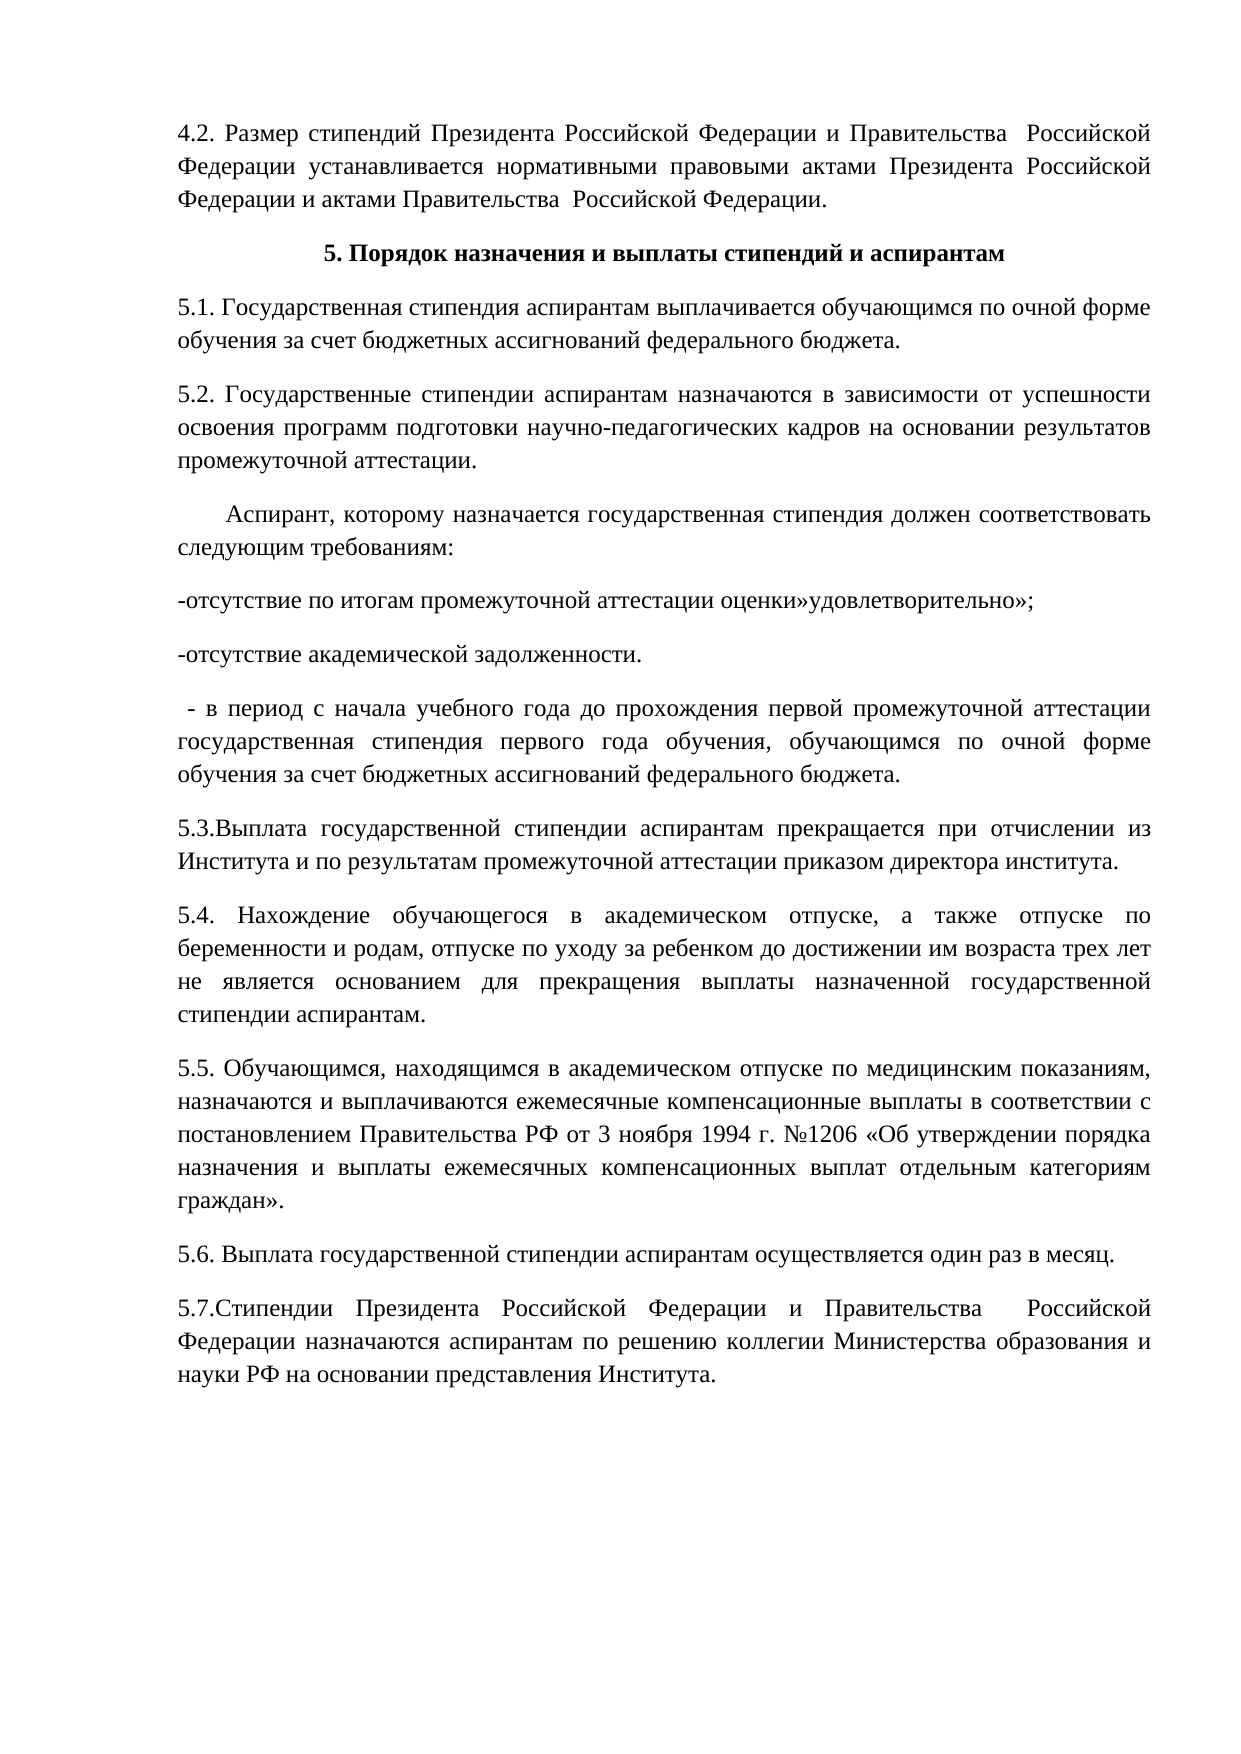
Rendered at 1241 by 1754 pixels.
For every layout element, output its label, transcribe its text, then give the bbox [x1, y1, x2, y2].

text 5.3.Выплата государственной стипендии аспирантам прекращается при отчислении из Института и по результатам промежуточной аттестации приказом директора института. [177, 813, 1152, 875]
text - в период с начала учебного года до прохождения первой промежуточной аттестации государственная стипендия первого года обучения, обучающимся по очной форме обучения за счет бюджетных ассигнований федерального бюджета. [177, 693, 1152, 788]
text 5.5. Обучающимся, находящимся в академическом отпуске по медицинским показаниям, назначаются и выплачиваются ежемесячные компенсационные выплаты в соответствии с постановлением Правительства РФ от 3 ноября 1994 г. №1206 «Об утверждении порядка назначения и выплаты ежемесячных компенсационных выплат отдельным категориям граждан». [177, 1053, 1152, 1214]
text Аспирант, которому назначается государственная стипендия должен соответствовать следующим требованиям: [177, 499, 1152, 560]
text 5.6. Выплата государственной стипендии аспирантам осуществляется один раз в месяц. [177, 1239, 1152, 1268]
text 5.4. Нахождение обучающегося в академическом отпуске, а также отпуске по беременности и родам, отпуске по уходу за ребенком до достижении им возраста трех лет не является основанием для прекращения выплаты назначенной государственной стипендии аспирантам. [177, 900, 1152, 1028]
text 5.2. Государственные стипендии аспирантам назначаются в зависимости от успешности освоения программ подготовки научно-педагогических кадров на основании результатов промежуточной аттестации. [177, 379, 1152, 473]
text 5.1. Государственная стипендия аспирантам выплачивается обучающимся по очной форме обучения за счет бюджетных ассигнований федерального бюджета. [177, 292, 1152, 354]
text -отсутствие академической задолженности. [177, 639, 1152, 668]
text 5. Порядок назначения и выплаты стипендий и аспирантам [177, 238, 1152, 267]
text 4.2. Размер стипендий Президента Российской Федерации и Правительства Российской Федерации устанавливается нормативными правовыми актами Президента Российской Федерации и актами Правительства Российской Федерации. [177, 118, 1152, 213]
text -отсутствие по итогам промежуточной аттестации оценки»удовлетворительно»; [177, 586, 1152, 614]
text 5.7.Стипендии Президента Российской Федерации и Правительства Российской Федерации назначаются аспирантам по решению коллегии Министерства образования и науки РФ на основании представления Института. [177, 1293, 1152, 1387]
